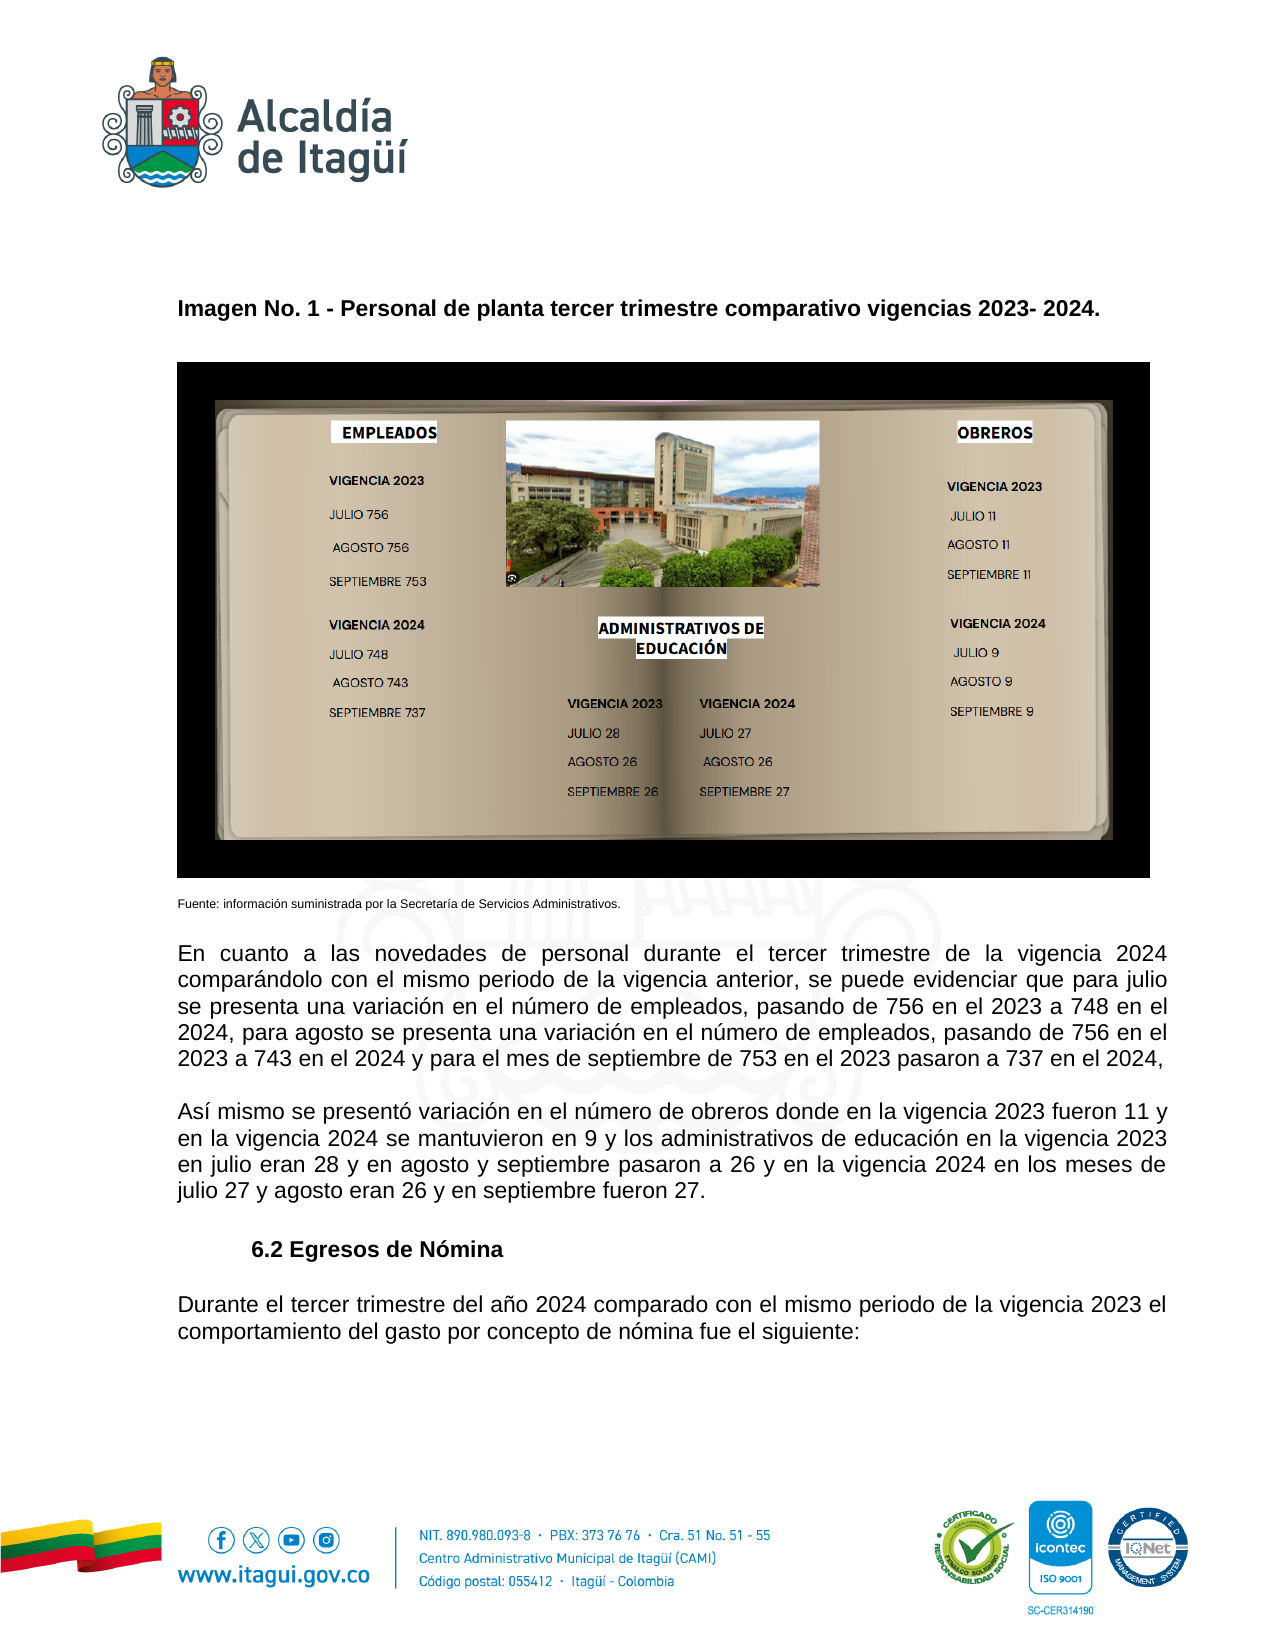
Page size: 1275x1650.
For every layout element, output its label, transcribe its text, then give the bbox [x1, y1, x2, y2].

text En cuanto a las novedades de personal durante el tercer trimestre de la vigencia 2024 comparándolo con el mismo periodo de la vigencia anterior, se puede evidenciar que para julio se presenta una variación en el número de empleados, pasando de 756 en el 2023 a 748 en el 2024, para agosto se presenta una variación en el número de empleados, pasando de 756 en el 2023 a 743 en el 2024 y para el mes de septiembre de 753 en el 2023 pasaron a 737 en el 2024, [177, 940, 1169, 1072]
subtitle Imagen No. 1 - Personal de planta tercer trimestre comparativo vigencias 2023- 2024. [177, 295, 1169, 322]
text Así mismo se presentó variación en el número de obreros donde en la vigencia 2023 fueron 11 y en la vigencia 2024 se mantuvieron en 9 y los administrativos de educación en la vigencia 2023 en julio eran 28 y en agosto y septiembre pasaron a 26 y en la vigencia 2024 en los meses de julio 27 y agosto eran 26 y en septiembre fueron 27. [177, 1098, 1169, 1203]
text Fuente: información suministrada por la Secretaría de Servicios Administrativos. [177, 897, 1169, 911]
picture [0, 0, 1275, 1650]
subtitle 6.2 Egresos de Nómina [177, 1236, 1169, 1263]
text Durante el tercer trimestre del año 2024 comparado con el mismo periodo de la vigencia 2023 el comportamiento del gasto por concepto de nómina fue el siguiente: [177, 1291, 1169, 1344]
